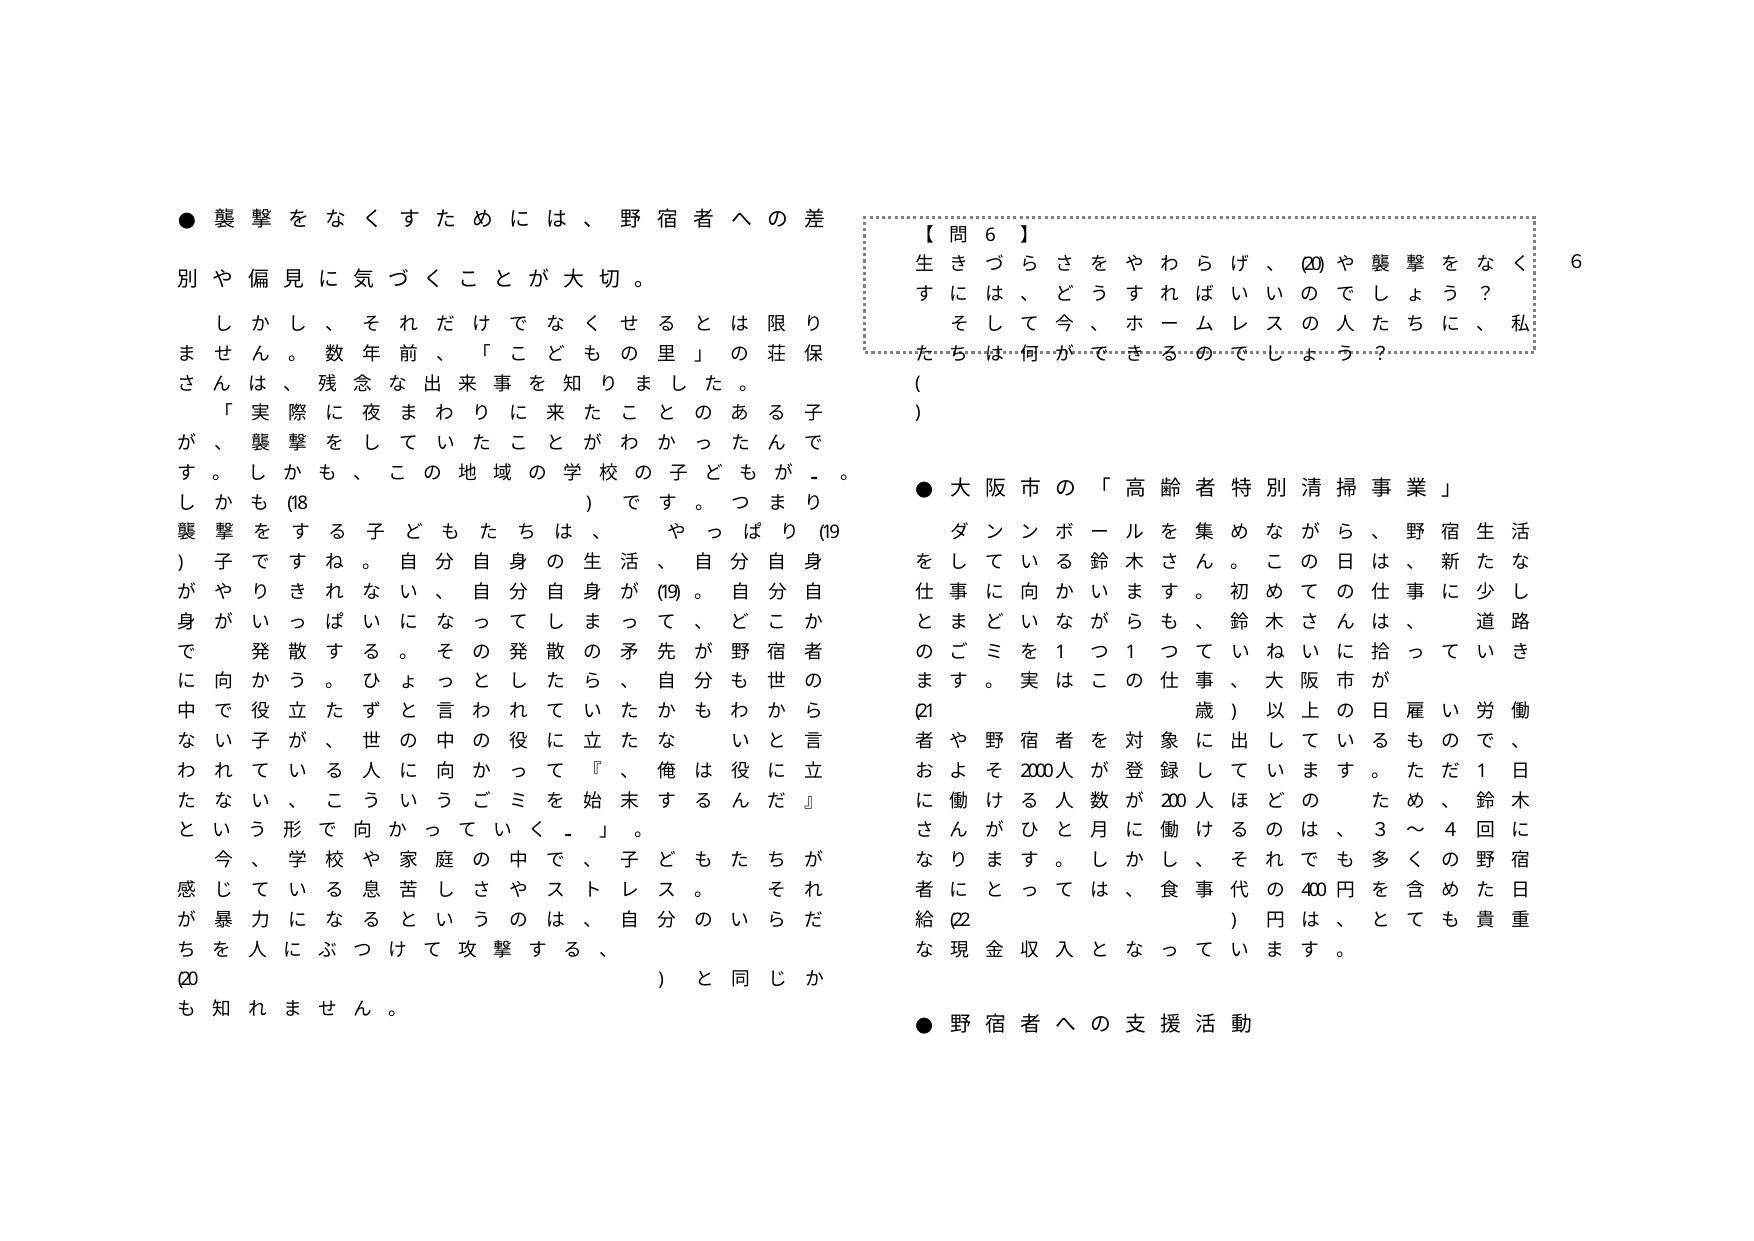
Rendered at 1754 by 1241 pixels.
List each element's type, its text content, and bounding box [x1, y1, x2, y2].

text ダンンボールを集めながら、野宿生活をしている鈴木さん。この日は、新たな仕事に向かいます。初めての仕事に少しとまどいながらも、鈴木さんは、 道路のごミを1つ1つていねいに拾っていきます。実はこの仕事、大阪市が [884, 516, 1547, 694]
text 【問6】 [884, 218, 1547, 248]
text 「実際に夜まわりに来たことのある子が、襲撃をしていたことがわかったんです。しかも、この地域の学校の子どもが...。しかも(18 )です。つまり襲撃をする子どもたちは、 やっぱり(19 )子ですね。自分自身の生活、自分自身がやりきれない、自分自身が(19)。自分自身がいっぱいになってしまって、どこかで 発散する。その発散の矛先が野宿者に向かう。ひょっとしたら、自分も世の中で役立たずと言われていたかもわからない子が、世の中の役に立たな いと言われている人に向かって『、俺は役に立たない、こういうごミを始末するんだ』という形で向かっていく...」。 [178, 397, 840, 843]
text ●襲撃をなくすためには、野宿者への差別や偏見に気づくことが大切。 [178, 188, 840, 307]
text (21 歳)以上の日雇い労働者や野宿者を対象に出しているもので、 およそ2000人が登録しています。ただ1日に働ける人数が200人ほどの ため、鈴木さんがひと月に働けるのは、３〜４回になります。しかし、それでも多くの野宿者にとっては、食事代の400円を含めた日給(22 )円は、とても貴重な現金収入となっています。 [884, 694, 1547, 963]
text そして今、ホームレスの人たちに、私たちは何ができるのでしょう？ [884, 307, 1547, 367]
text ●大阪市の「高齢者特別清掃事業」 [884, 456, 1547, 516]
text ( ) [884, 367, 1547, 426]
text 今、学校や家庭の中で、子どもたちが感じている息苦しさやストレス。 それが暴力になるというのは、自分のいらだちを人にぶつけて攻撃する、 [178, 843, 840, 963]
text しかし、それだけでなくせるとは限りません。数年前、「こどもの里」の荘保さんは、残念な出来事を知りました。 [178, 307, 840, 397]
text ●野宿者への支援活動 [884, 992, 1547, 1052]
text 生きづらさをやわらげ、(20)や襲撃をなくすには、どうすればいいのでしょう？ [884, 248, 1547, 307]
text (20 )と同じかも知れません。 [178, 963, 840, 1022]
